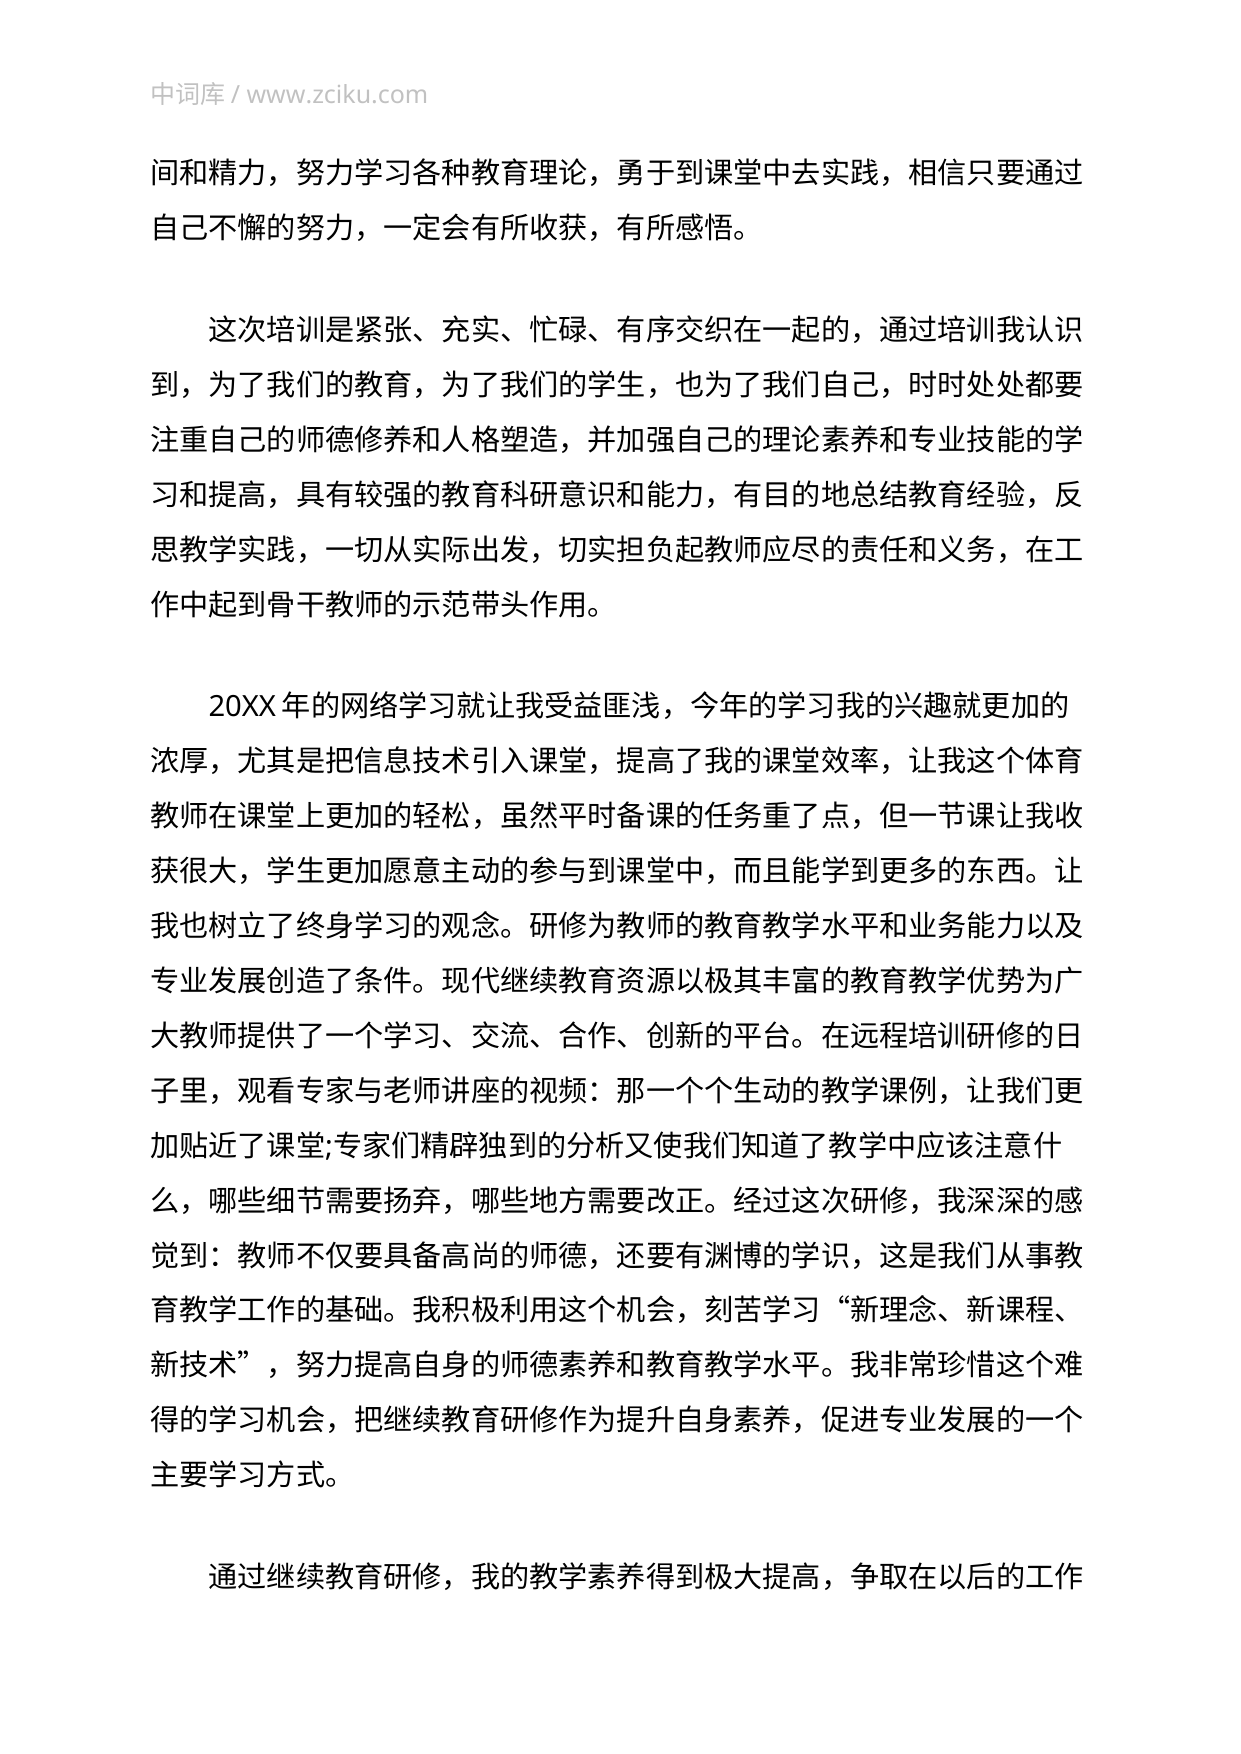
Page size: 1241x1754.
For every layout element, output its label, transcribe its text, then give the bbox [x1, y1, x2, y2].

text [150, 1553, 1090, 1596]
text 20XX年的网络学习就让我受益匪浅，今年的学习我的兴趣就更加的浓厚，尤其是把信息技术引入课堂，提高了我的课堂效率，让我这个体育教师在课堂上更加的轻松，虽然平时备课的任务重了点，但一节课让我收获很大，学生更加愿意主动的参与到课堂中，而且能学到更多的东西。让我也树立了终身学习的观念。研修为教师的教育教学水平和业务能力以及专业发展创造了条件。现代继续教育资源以极其丰富的教育教学优势为广大教师提供了一个学习、交流、合作、创新的平台。在远程培训研修的日子里，观看专家与老师讲座的视频：那一个个生动的教学课例，让我们更加贴近了课堂;专家们精辟独到的分析又使我们知道了教学中应该注意什么，哪些细节需要扬弃，哪些地方需要改正。经过这次研修，我深深的感觉到：教师不仅要具备高尚的师德，还要有渊博的学识，这是我们从事教育教学工作的基础。我积极利用这个机会，刻苦学习“新理念、新课程、新技术”，努力提高自身的师德素养和教育教学水平。我非常珍惜这个难得的学习机会，把继续教育研修作为提升自身素养，促进专业发展的一个主要学习方式。 [150, 683, 1090, 1494]
text 这次培训是紧张、充实、忙碌、有序交织在一起的，通过培训我认识到，为了我们的教育，为了我们的学生，也为了我们自己，时时处处都要注重自己的师德修养和人格塑造，并加强自己的理论素养和专业技能的学习和提高，具有较强的教育科研意识和能力，有目的地总结教育经验，反思教学实践，一切从实际出发，切实担负起教师应尽的责任和义务，在工作中起到骨干教师的示范带头作用。 [150, 307, 1090, 623]
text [150, 150, 1090, 247]
